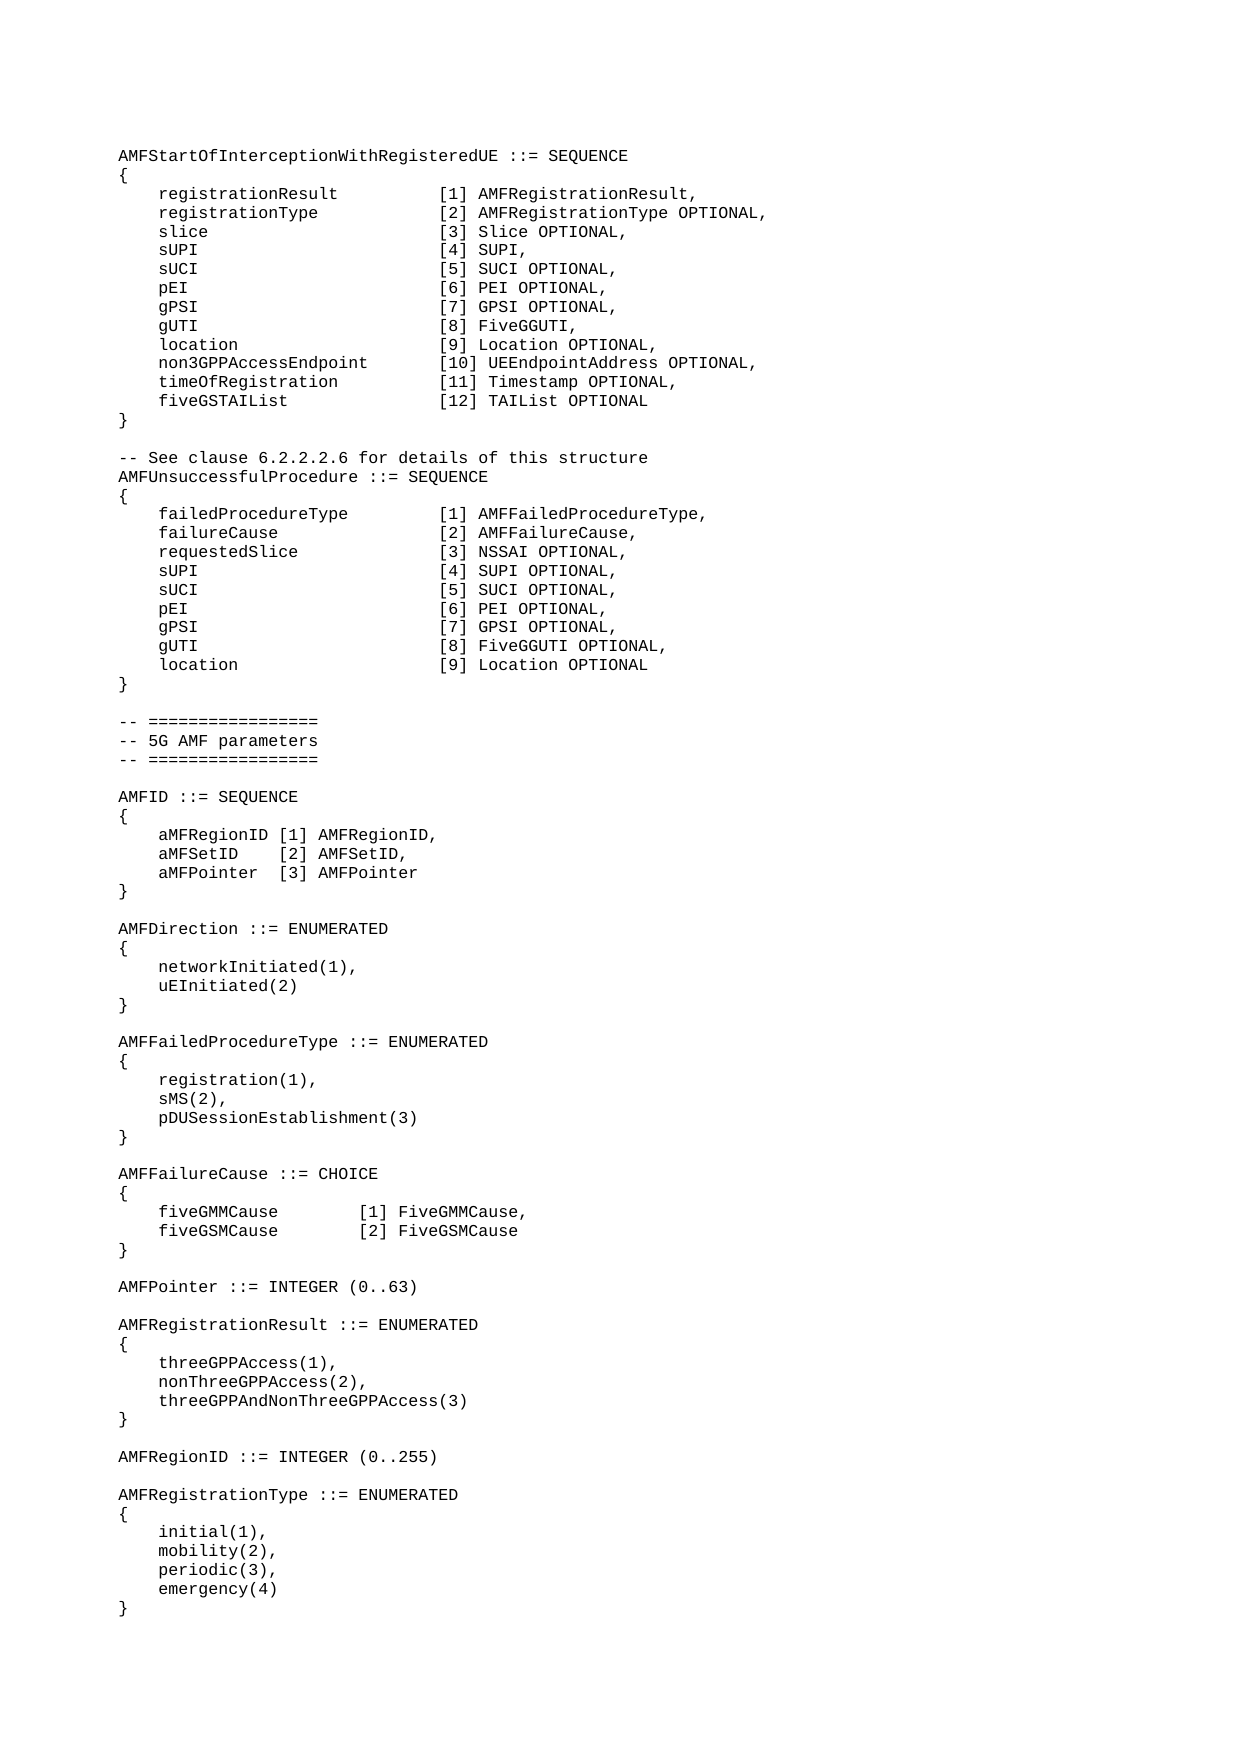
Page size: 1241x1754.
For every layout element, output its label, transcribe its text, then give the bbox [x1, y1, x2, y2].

text nonThreeGPPAccess(2), [118, 1373, 1122, 1392]
text gUTI [8] FiveGGUTI OPTIONAL, [118, 638, 1122, 657]
text fiveGSTAIList [12] TAIList OPTIONAL [118, 393, 1122, 412]
text -- ================= [118, 713, 1122, 732]
text aMFSetID [2] AMFSetID, [118, 845, 1122, 864]
text location [9] Location OPTIONAL, [118, 336, 1122, 355]
text AMFRegistrationType ::= ENUMERATED [118, 1486, 1122, 1505]
text gPSI [7] GPSI OPTIONAL, [118, 298, 1122, 317]
text failedProcedureType [1] AMFFailedProcedureType, [118, 506, 1122, 525]
text pEI [6] PEI OPTIONAL, [118, 280, 1122, 298]
text pEI [6] PEI OPTIONAL, [118, 600, 1122, 619]
text requestedSlice [3] NSSAI OPTIONAL, [118, 544, 1122, 562]
text } [118, 412, 1122, 431]
text -- 5G AMF parameters [118, 732, 1122, 751]
text fiveGMMCause [1] FiveGMMCause, [118, 1203, 1122, 1222]
text } [118, 1128, 1122, 1147]
text } [118, 996, 1122, 1015]
text sUCI [5] SUCI OPTIONAL, [118, 261, 1122, 280]
text location [9] Location OPTIONAL [118, 657, 1122, 676]
text fiveGSMCause [2] FiveGSMCause [118, 1222, 1122, 1241]
text } [118, 1411, 1122, 1430]
text sUCI [5] SUCI OPTIONAL, [118, 581, 1122, 600]
text AMFDirection ::= ENUMERATED [118, 921, 1122, 939]
text } [118, 1599, 1122, 1618]
text mobility(2), [118, 1543, 1122, 1562]
text timeOfRegistration [11] Timestamp OPTIONAL, [118, 374, 1122, 393]
text sMS(2), [118, 1090, 1122, 1109]
text { [118, 487, 1122, 506]
text sUPI [4] SUPI, [118, 242, 1122, 261]
text uEInitiated(2) [118, 977, 1122, 996]
text -- See clause 6.2.2.2.6 for details of this structure [118, 449, 1122, 468]
text aMFPointer [3] AMFPointer [118, 864, 1122, 883]
text AMFFailureCause ::= CHOICE [118, 1166, 1122, 1185]
text -- ================= [118, 751, 1122, 770]
text AMFPointer ::= INTEGER (0..63) [118, 1279, 1122, 1298]
text { [118, 167, 1122, 185]
text aMFRegionID [1] AMFRegionID, [118, 826, 1122, 845]
text AMFFailedProcedureType ::= ENUMERATED [118, 1034, 1122, 1053]
text AMFUnsuccessfulProcedure ::= SEQUENCE [118, 468, 1122, 487]
text { [118, 808, 1122, 826]
text non3GPPAccessEndpoint [10] UEEndpointAddress OPTIONAL, [118, 355, 1122, 374]
text { [118, 1336, 1122, 1354]
text AMFRegionID ::= INTEGER (0..255) [118, 1449, 1122, 1467]
text { [118, 1053, 1122, 1072]
text gPSI [7] GPSI OPTIONAL, [118, 619, 1122, 638]
text threeGPPAndNonThreeGPPAccess(3) [118, 1392, 1122, 1411]
text AMFRegistrationResult ::= ENUMERATED [118, 1317, 1122, 1336]
text AMFID ::= SEQUENCE [118, 789, 1122, 808]
text registration(1), [118, 1072, 1122, 1090]
text periodic(3), [118, 1562, 1122, 1581]
text registrationResult [1] AMFRegistrationResult, [118, 185, 1122, 204]
text emergency(4) [118, 1581, 1122, 1599]
text } [118, 1241, 1122, 1260]
text failureCause [2] AMFFailureCause, [118, 525, 1122, 544]
text slice [3] Slice OPTIONAL, [118, 223, 1122, 242]
text threeGPPAccess(1), [118, 1354, 1122, 1373]
text AMFStartOfInterceptionWithRegisteredUE ::= SEQUENCE [118, 148, 1122, 167]
text } [118, 883, 1122, 902]
text initial(1), [118, 1524, 1122, 1543]
text { [118, 1505, 1122, 1524]
text { [118, 939, 1122, 958]
text sUPI [4] SUPI OPTIONAL, [118, 562, 1122, 581]
text registrationType [2] AMFRegistrationType OPTIONAL, [118, 204, 1122, 223]
text pDUSessionEstablishment(3) [118, 1109, 1122, 1128]
text { [118, 1185, 1122, 1203]
text gUTI [8] FiveGGUTI, [118, 317, 1122, 336]
text } [118, 676, 1122, 694]
text networkInitiated(1), [118, 958, 1122, 977]
